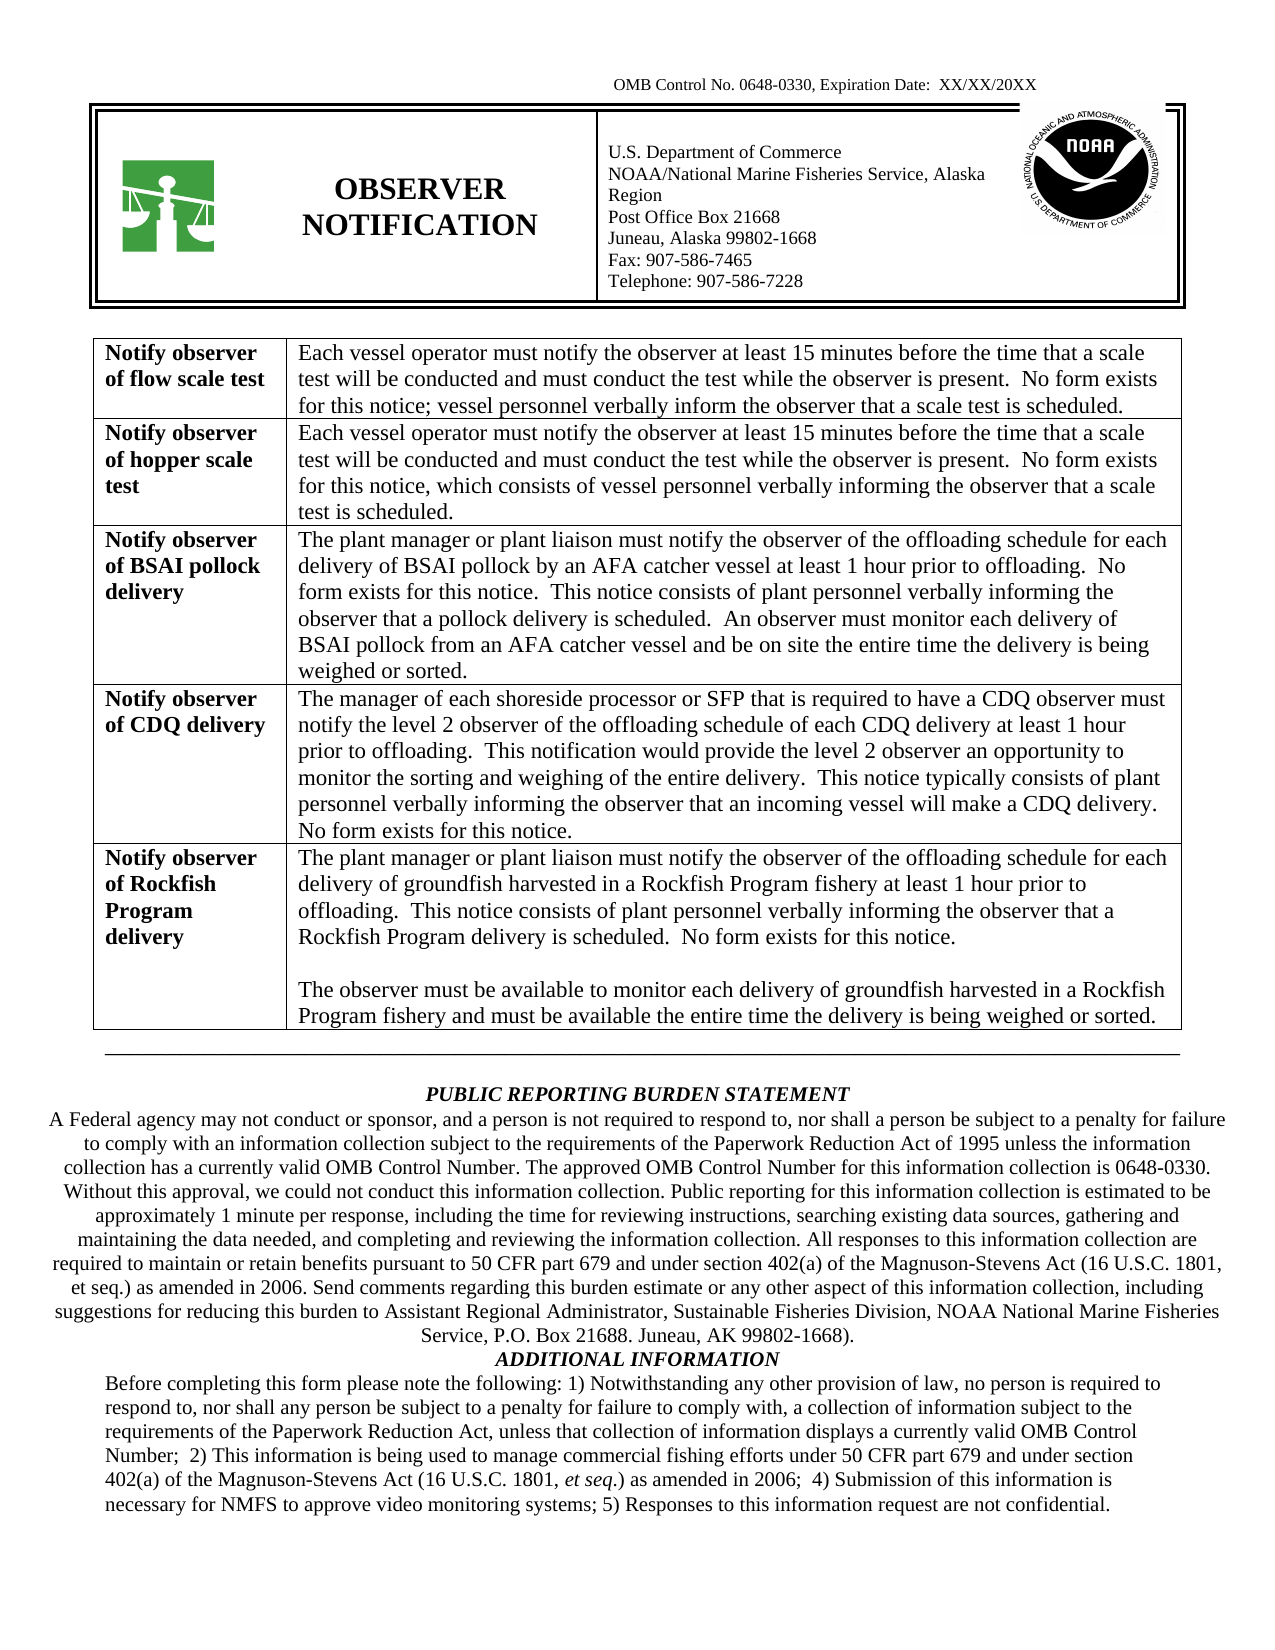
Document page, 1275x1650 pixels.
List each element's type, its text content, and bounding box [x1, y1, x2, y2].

table_header [94, 106, 243, 300]
text PUBLIC REPORTING BURDEN STATEMENT [48, 1082, 1227, 1106]
table_header [1012, 112, 1177, 300]
table_header OBSERVER NOTIFICATION [243, 112, 596, 300]
table_header Each vessel operator must notify the observer at least 15 minutes before the time that a scale test will be conducted and must conduct the test while the observer is present. No form exists for this notice; vessel personnel verbally inform the observer that a scale test is scheduled. [287, 339, 1181, 418]
text ADDITIONAL INFORMATION [49, 1347, 1226, 1371]
text A Federal agency may not conduct or sponsor, and a person is not required to respond to, nor shall a person be subject to a penalty for failure to comply with an information collection subject to the requirements of the Paperwork Reduction Act of 1995 unless the information collection has a currently valid OMB Control Number. The approved OMB Control Number for this information collection is 0648-0330. Without this approval, we could not conduct this information collection. Public reporting for this information collection is estimated to be approximately 1 minute per response, including the time for reviewing instructions, searching existing data sources, gathering and maintaining the data needed, and completing and reviewing the information collection. All responses to this information collection are required to maintain or retain benefits pursuant to 50 CFR part 679 and under section 402(a) of the Magnuson-Stevens Act (16 U.S.C. 1801, et seq.) as amended in 2006. Send comments regarding this burden estimate or any other aspect of this information collection, including suggestions for reducing this burden to Assistant Regional Administrator, Sustainable Fisheries Division, NOAA National Marine Fisheries Service, P.O. Box 21688. Juneau, AK 99802-1668). [49, 1106, 1226, 1347]
text Before completing this form please note the following: 1) Notwithstanding any other provision of law, no person is required to respond to, nor shall any person be subject to a penalty for failure to comply with, a collection of information subject to the requirements of the Paperwork Reduction Act, unless that collection of information displays a currently valid OMB Control Number; 2) This information is being used to manage commercial fishing efforts under 50 CFR part 679 and under section 402(a) of the Magnuson-Stevens Act (16 U.S.C. 1801, et seq.) as amended in 2006; 4) Submission of this information is necessary for NMFS to approve video monitoring systems; 5) Responses to this information request are not confidential. [105, 1371, 1170, 1516]
table_cell The manager of each shoreside processor or SFP that is required to have a CDQ observer must notify the level 2 observer of the offloading schedule of each CDQ delivery at least 1 hour prior to offloading. This notification would provide the level 2 observer an opportunity to monitor the sorting and weighing of the entire delivery. This notice typically consists of plant personnel verbally informing the observer that an incoming vessel will make a CDQ delivery. No form exists for this notice. [287, 685, 1181, 843]
table_cell Notify observer of CDQ delivery [94, 685, 286, 843]
table_header Notify observer of flow scale test [94, 339, 286, 418]
text OMB Control No. 0648-0330, Expiration Date: XX/XX/20XX [30, 75, 1226, 94]
table_cell Notify observer of hopper scale test [94, 419, 286, 525]
text ______________________________________________________________________________________ [105, 1029, 1226, 1058]
table_cell Notify observer of BSAI pollock delivery [94, 526, 286, 684]
table_cell Each vessel operator must notify the observer at least 15 minutes before the time that a scale test will be conducted and must conduct the test while the observer is present. No form exists for this notice, which consists of vessel personnel verbally informing the observer that a scale test is scheduled. [287, 419, 1181, 525]
table_header U.S. Department of Commerce NOAA/National Marine Fisheries Service, Alaska Region Post Office Box 21668 Juneau, Alaska 99802-1668 Fax: 907-586-7465 Telephone: 907-586-7228 [598, 112, 1012, 300]
table_cell The plant manager or plant liaison must notify the observer of the offloading schedule for each delivery of groundfish harvested in a Rockfish Program fishery at least 1 hour prior to offloading. This notice consists of plant personnel verbally informing the observer that a Rockfish Program delivery is scheduled. No form exists for this notice. The observer must be available to monitor each delivery of groundfish harvested in a Rockfish Program fishery and must be available the entire time the delivery is being weighed or sorted. [287, 844, 1181, 1028]
table_cell The plant manager or plant liaison must notify the observer of the offloading schedule for each delivery of BSAI pollock by an AFA catcher vessel at least 1 hour prior to offloading. No form exists for this notice. This notice consists of plant personnel verbally informing the observer that a pollock delivery is scheduled. An observer must monitor each delivery of BSAI pollock from an AFA catcher vessel and be on site the entire time the delivery is being weighed or sorted. [287, 526, 1181, 684]
table_cell Notify observer of Rockfish Program delivery [94, 844, 286, 1028]
table_header [1166, 106, 1181, 300]
